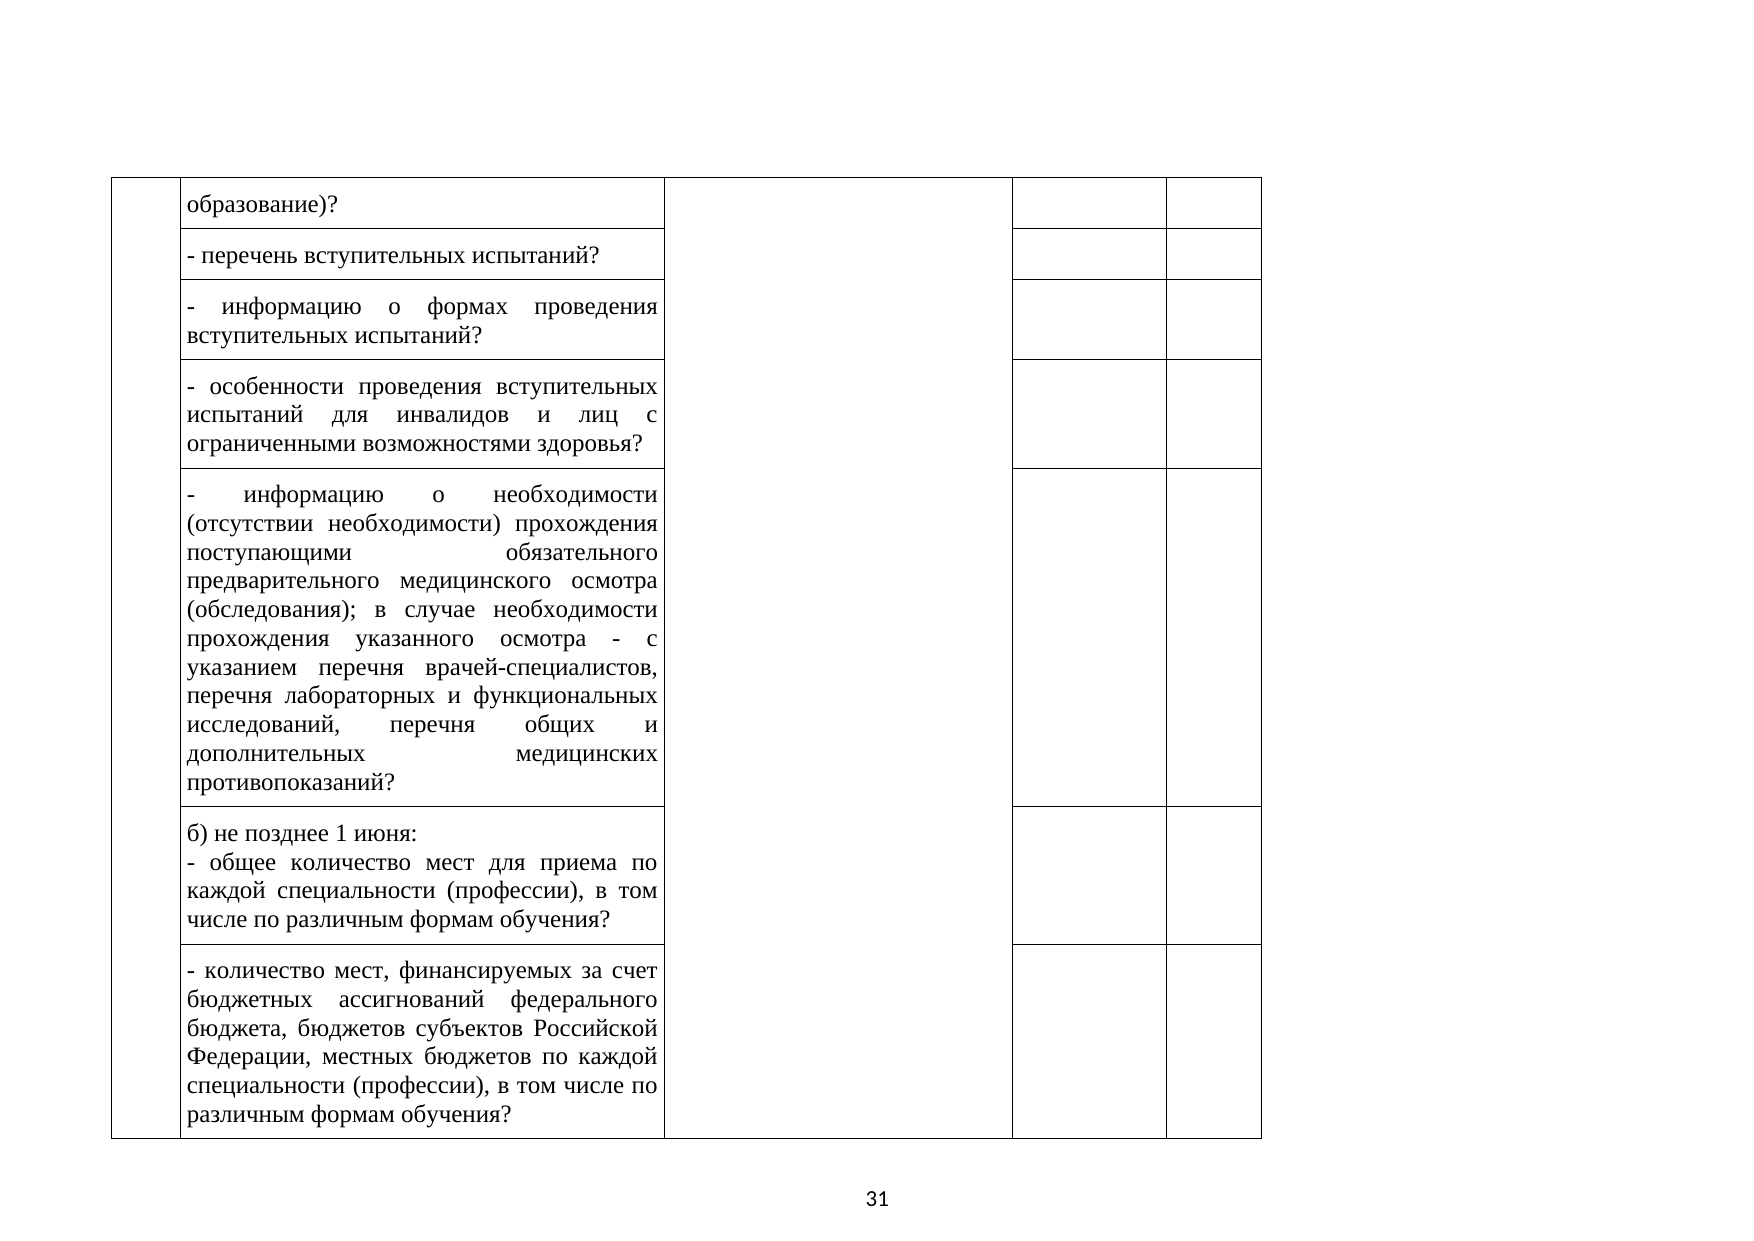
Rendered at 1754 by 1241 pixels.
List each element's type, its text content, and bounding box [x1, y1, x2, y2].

table_cell б) не позднее 1 июня: - общее количество мест для приема по каждой специальности (профессии), в том числе по различным формам обучения? [181, 807, 664, 943]
table_cell [1167, 807, 1261, 943]
table_cell [1167, 229, 1261, 279]
table_cell [1013, 945, 1166, 1138]
table_cell [1013, 178, 1166, 228]
table_cell [1167, 280, 1261, 359]
table_cell - особенности проведения вступительных испытаний для инвалидов и лиц с ограниченными возможностями здоровья? [181, 360, 664, 468]
table_cell - количество мест, финансируемых за счет бюджетных ассигнований федерального бюджета, бюджетов субъектов Российской Федерации, местных бюджетов по каждой специальности (профессии), в том числе по различным формам обучения? [181, 945, 664, 1138]
table_cell [1167, 178, 1261, 228]
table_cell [181, 178, 664, 228]
table_cell [1013, 229, 1166, 279]
table_cell [1013, 280, 1166, 359]
table_cell [1013, 469, 1166, 806]
table_cell [1013, 807, 1166, 943]
table_cell [1167, 945, 1261, 1138]
table_cell - информацию о формах проведения вступительных испытаний? [181, 280, 664, 359]
table_cell [1013, 360, 1166, 468]
table_cell [1167, 360, 1261, 468]
table_cell - информацию о необходимости (отсутствии необходимости) прохождения поступающими обязательного предварительного медицинского осмотра (обследования); в случае необходимости прохождения указанного осмотра - с указанием перечня врачей-специалистов, перечня лабораторных и функциональных исследований, перечня общих и дополнительных медицинских противопоказаний? [181, 469, 664, 806]
table_cell - перечень вступительных испытаний? [181, 229, 664, 279]
table_cell [1167, 469, 1261, 806]
